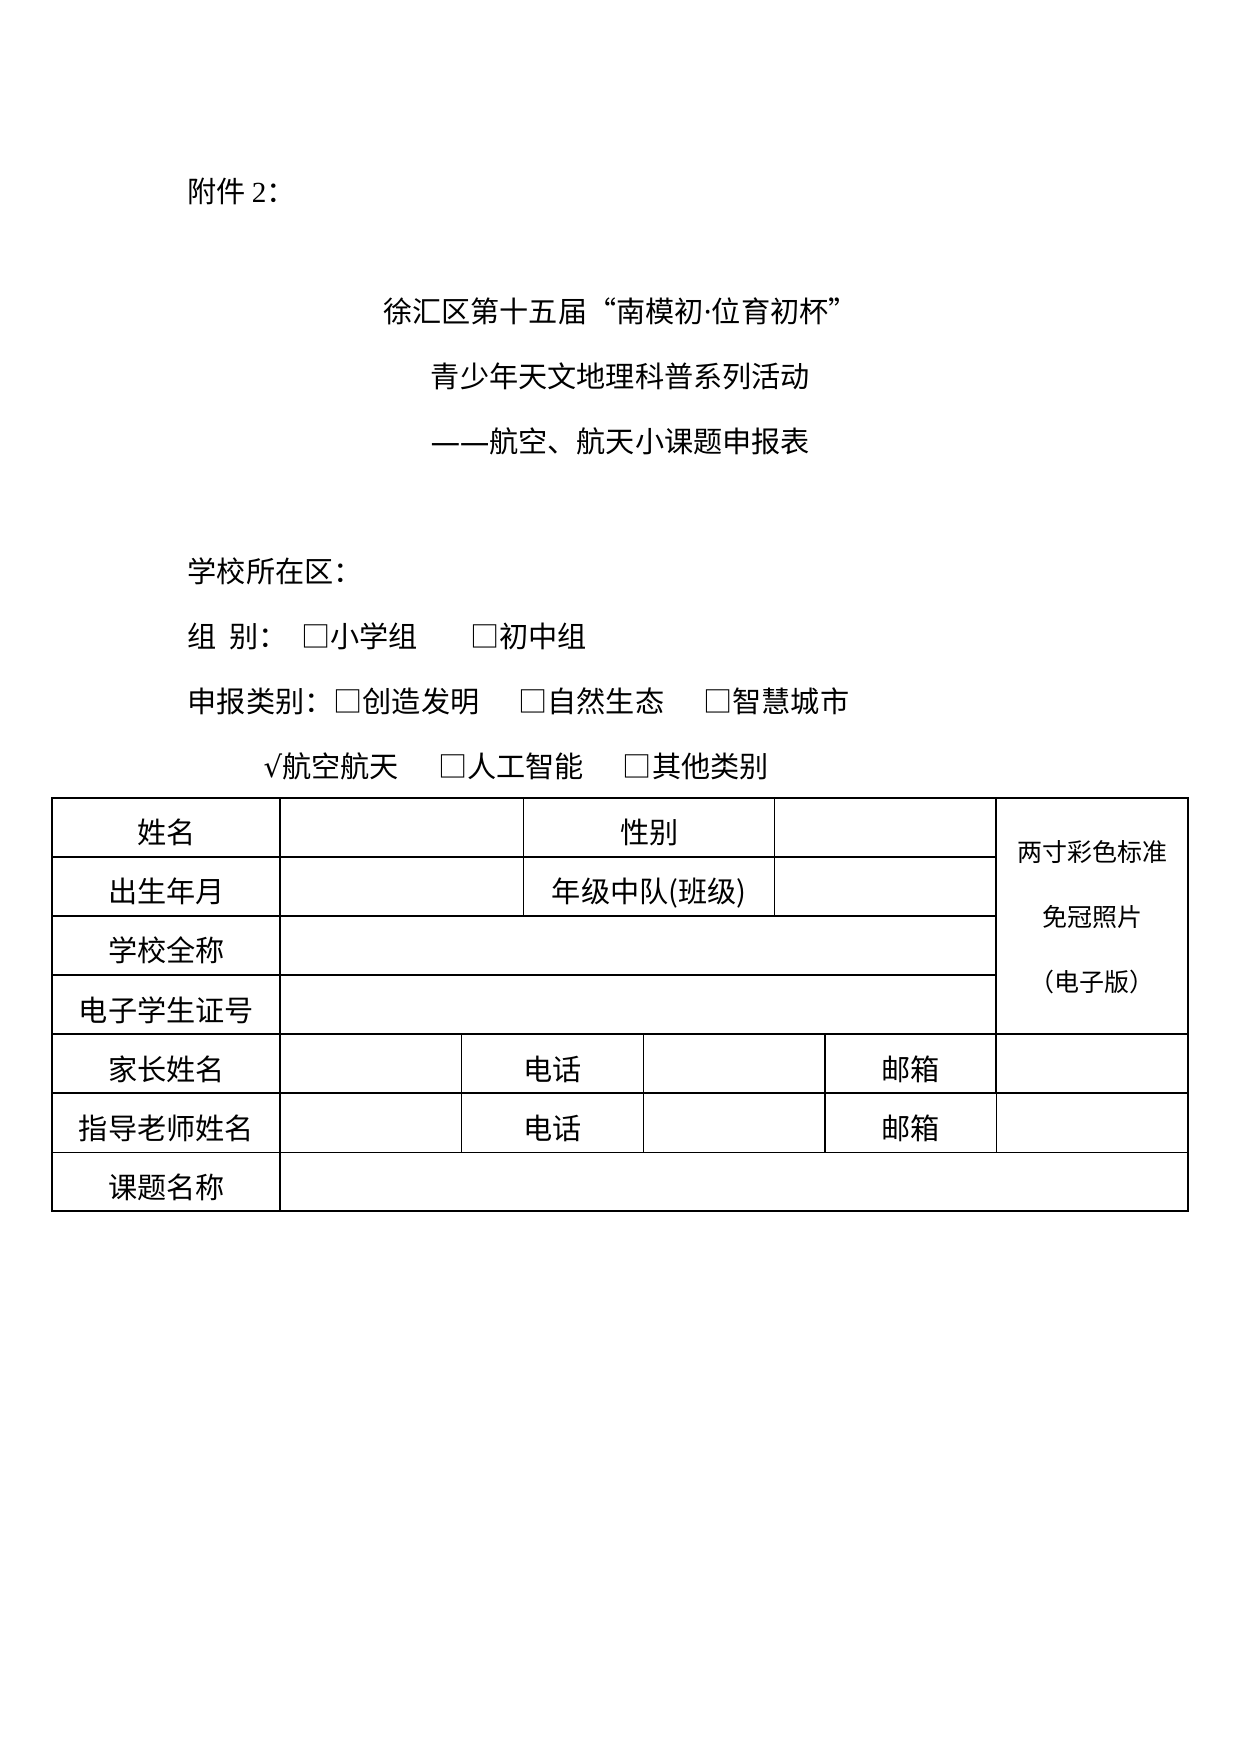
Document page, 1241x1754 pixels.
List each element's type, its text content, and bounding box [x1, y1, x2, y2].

text 学校所在区： [187, 537, 1053, 602]
table_header 姓名 [53, 799, 279, 856]
text 徐汇区第十五届“南模初·位育初杯” [187, 277, 1053, 342]
table_cell 电子学生证号 [53, 976, 279, 1033]
table_cell 学校全称 [53, 917, 279, 974]
table_cell 家长姓名 [53, 1035, 279, 1092]
table_cell 电话 [462, 1035, 643, 1092]
table_cell 出生年月 [53, 858, 279, 915]
table_cell [281, 1153, 1187, 1210]
table_cell [281, 1094, 461, 1151]
table_cell 邮箱 [826, 1035, 995, 1092]
text 组 别： □小学组 □初中组 [187, 602, 1053, 667]
table_header [281, 799, 523, 856]
table_cell [644, 1094, 824, 1151]
text √航空航天 □人工智能 □其他类别 [187, 732, 1053, 797]
table_header 两寸彩色标准免冠照片 （电子版） [997, 799, 1187, 1033]
table_cell [281, 976, 995, 1033]
text 申报类别：□创造发明 □自然生态 □智慧城市 [187, 667, 1053, 732]
table_cell 电话 [462, 1094, 643, 1151]
text 青少年天文地理科普系列活动 [187, 342, 1053, 407]
table_cell [997, 1035, 1187, 1092]
table_cell [281, 858, 523, 915]
table_cell 课题名称 [53, 1153, 279, 1210]
table_cell [775, 858, 995, 915]
text 附件2： [187, 162, 1053, 212]
table_cell [281, 1035, 461, 1092]
table_cell [997, 1094, 1187, 1151]
table_cell [644, 1035, 824, 1092]
table_cell [281, 917, 995, 974]
table_cell 指导老师姓名 [53, 1094, 279, 1151]
table_header [775, 799, 995, 856]
text ——航空、航天小课题申报表 [187, 407, 1053, 472]
table_header 性别 [524, 799, 774, 856]
table_cell 邮箱 [826, 1094, 996, 1151]
table_cell 年级中队(班级) [524, 858, 774, 915]
